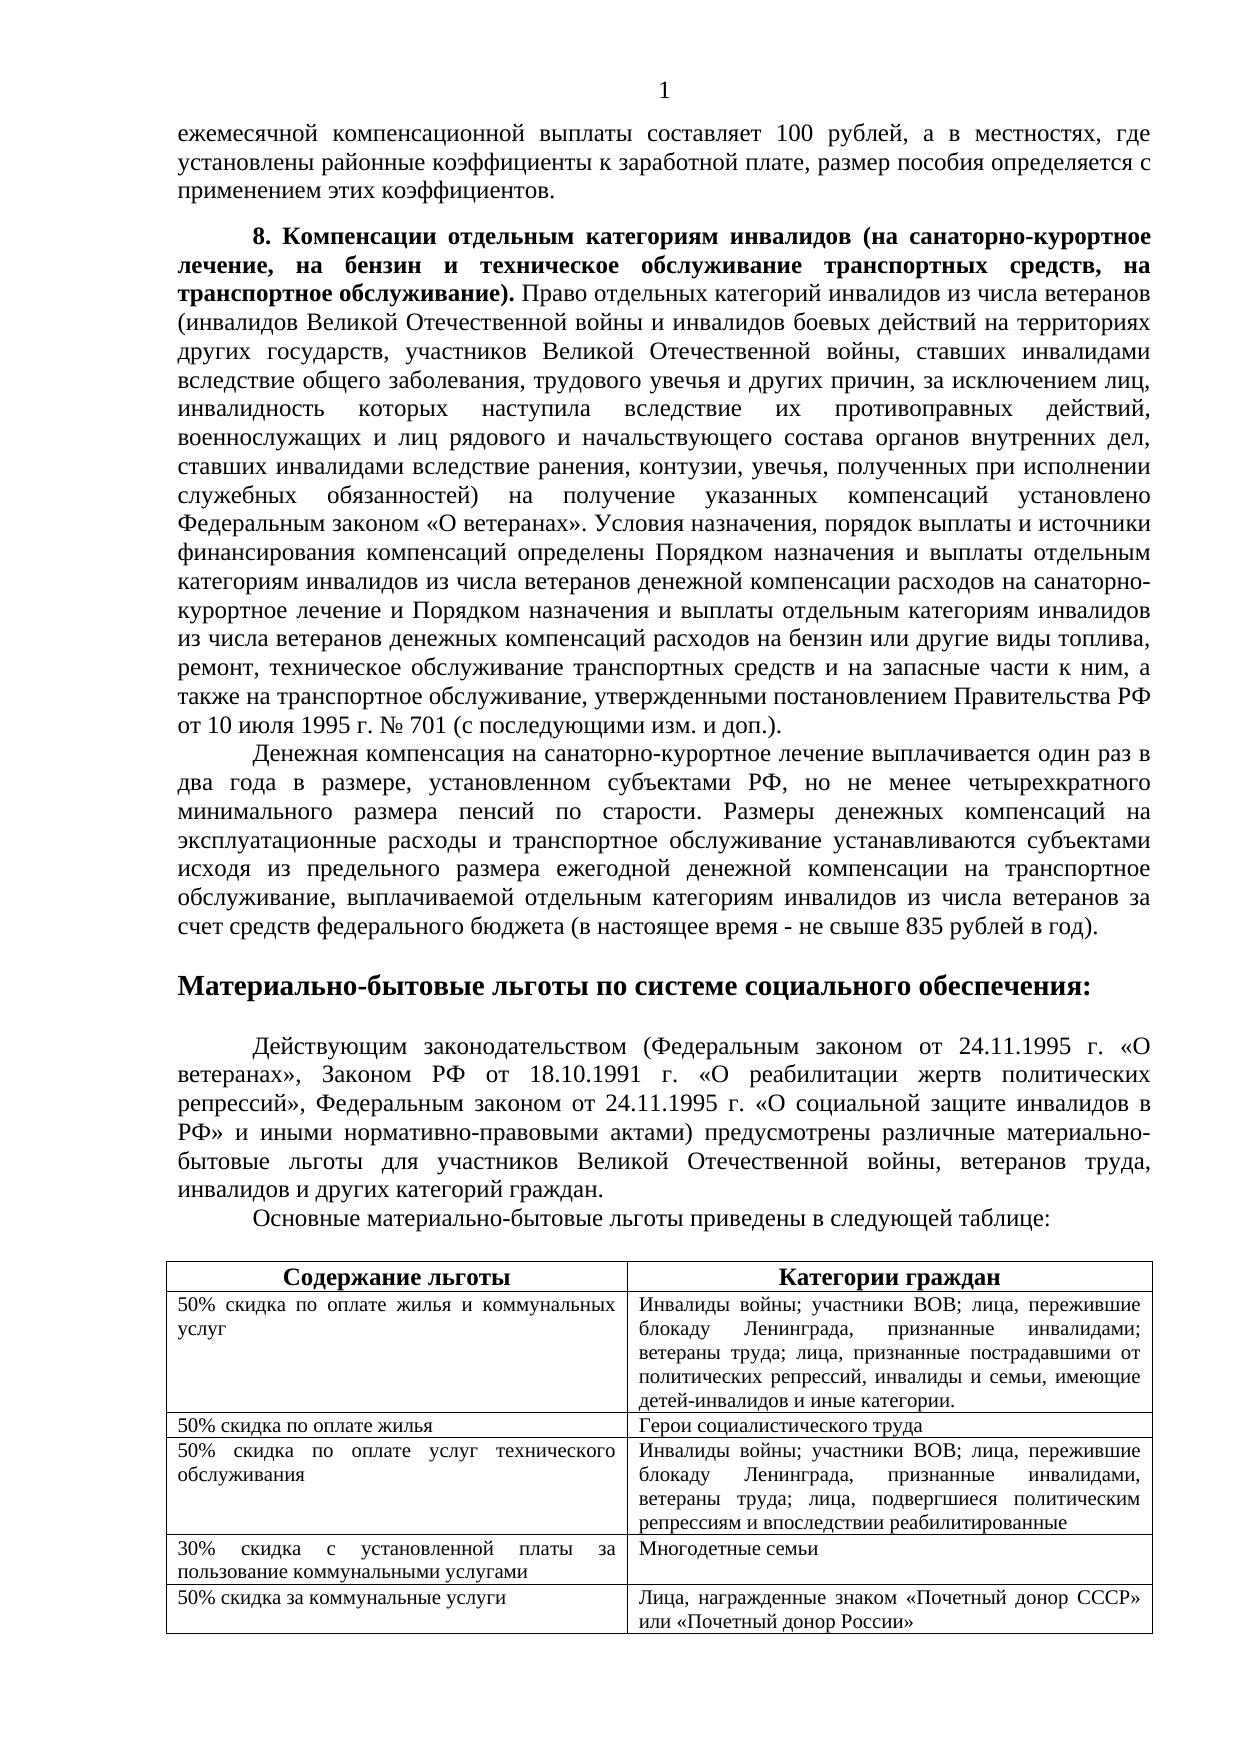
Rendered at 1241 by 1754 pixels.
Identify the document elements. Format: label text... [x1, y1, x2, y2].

table_cell Лица, награжденные знаком «Почетный донор СССР» или «Почетный донор России» [628, 1585, 1152, 1633]
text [177, 118, 1152, 204]
table_cell 50% скидка по оплате жилья [167, 1413, 627, 1437]
table_cell Многодетные семьи [628, 1535, 1152, 1583]
table_cell 50% скидка по оплате услуг технического обслуживания [167, 1438, 627, 1534]
table_cell 30% скидка с установленной платы за пользование коммунальными услугами [167, 1535, 627, 1583]
subtitle Материально-бытовые льготы по системе социального обеспечения: [177, 968, 1152, 1002]
table_header Категории граждан [628, 1262, 1152, 1291]
table_cell Инвалиды войны; участники ВОВ; лица, пережившие блокаду Ленинграда, признанные инвалидами; ветераны труда; лица, признанные пострадавшими от политических репрессий, инвалиды и семьи, имеющие детей-инвалидов и иные категории. [628, 1292, 1152, 1412]
table_cell Инвалиды войны; участники ВОВ; лица, пережившие блокаду Ленинграда, признанные инвалидами, ветераны труда; лица, подвергшиеся политическим репрессиям и впоследствии реабилитированные [628, 1438, 1152, 1534]
text Действующим законодательством (Федеральным законом от 24.11.1995 г. «О ветеранах», Законом РФ от 18.10.1991 г. «О реабилитации жертв политических репрессий», Федеральным законом от 24.11.1995 г. «О социальной защите инвалидов в РФ» и иными нормативно-правовыми актами) предусмотрены различные материально-бытовые льготы для участников Великой Отечественной войны, ветеранов труда, инвалидов и других категорий граждан. [177, 1031, 1152, 1203]
text 8. Компенсации отдельным категориям инвалидов (на санаторно-курортное лечение, на бензин и техническое обслуживание транспортных средств, на транспортное обслуживание). Право отдельных категорий инвалидов из числа ветеранов (инвалидов Великой Отечественной войны и инвалидов боевых действий на территориях других государств, участников Великой Отечественной войны, ставших инвалидами вследствие общего заболевания, трудового увечья и других причин, за исключением лиц, инвалидность которых наступила вследствие их противоправных действий, военнослужащих и лиц рядового и начальствующего состава органов внутренних дел, ставших инвалидами вследствие ранения, контузии, увечья, полученных при исполнении служебных обязанностей) на получение указанных компенсаций установлено Федеральным законом «О ветеранах». Условия назначения, порядок выплаты и источники финансирования компенсаций определены Порядком назначения и выплаты отдельным категориям инвалидов из числа ветеранов денежной компенсации расходов на санаторно-курортное лечение и Порядком назначения и выплаты отдельным категориям инвалидов из числа ветеранов денежных компенсаций расходов на бензин или другие виды топлива, ремонт, техническое обслуживание транспортных средств и на запасные части к ним, а также на транспортное обслуживание, утвержденными постановлением Правительства РФ от 10 июля 1995 г. № 701 (с последующими изм. и доп.). [177, 221, 1152, 738]
table_header Содержание льготы [167, 1262, 627, 1291]
text Денежная компенсация на санаторно-курортное лечение выплачивается один раз в два года в размере, установленном субъектами РФ, но не менее четырехкратного минимального размера пенсий по старости. Размеры денежных компенсаций на эксплуатационные расходы и транспортное обслуживание устанавливаются субъектами исходя из предельного размера ежегодной денежной компенсации на транспортное обслуживание, выплачиваемой отдельным категориям инвалидов из числа ветеранов за счет средств федерального бюджета (в настоящее время - не свыше 835 рублей в год). [177, 738, 1152, 940]
table_cell Герои социалистического труда [628, 1413, 1152, 1437]
table_cell 50% скидка по оплате жилья и коммунальных услуг [167, 1292, 627, 1412]
text Основные материально-бытовые льготы приведены в следующей таблице: [177, 1203, 1152, 1232]
table_cell 50% скидка за коммунальные услуги [167, 1585, 627, 1633]
